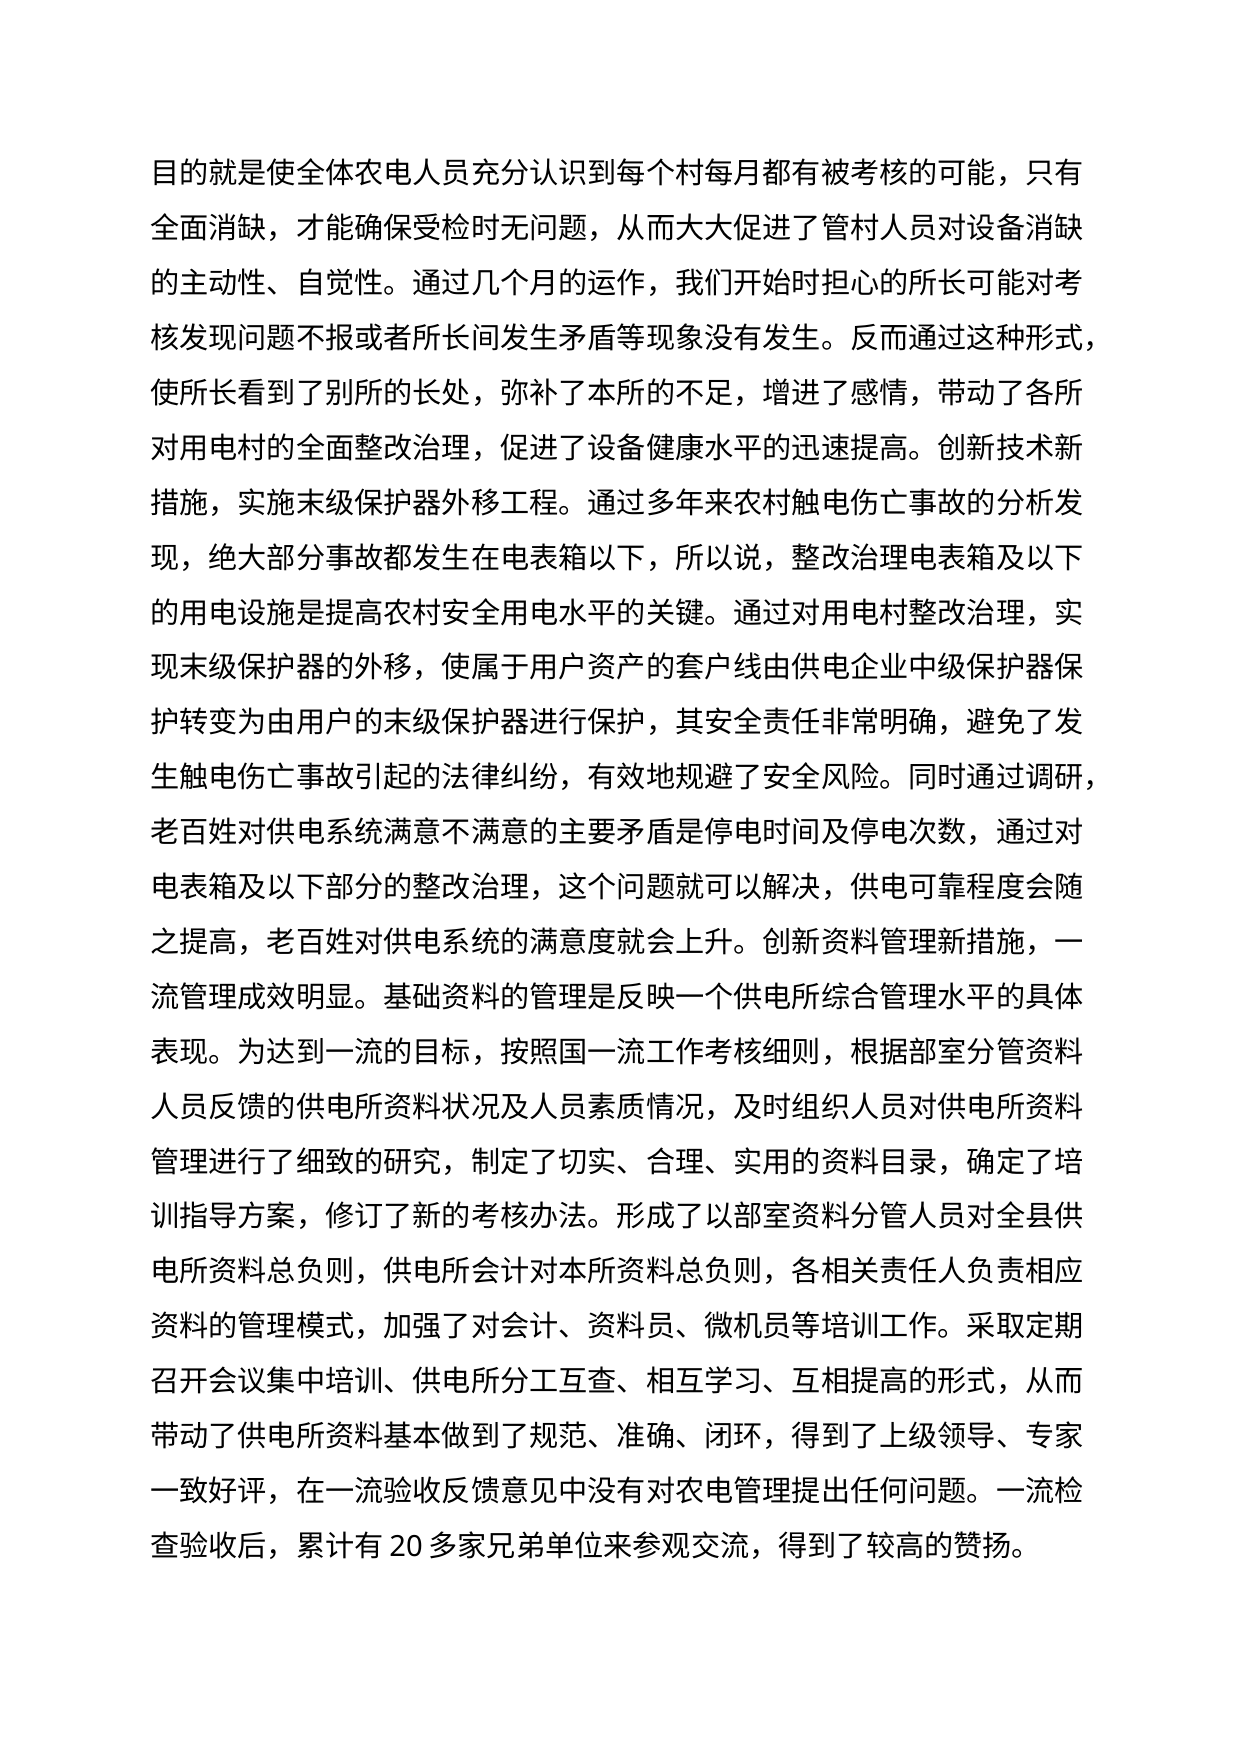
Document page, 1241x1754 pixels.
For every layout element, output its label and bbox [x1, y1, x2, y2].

text [150, 150, 1090, 1565]
